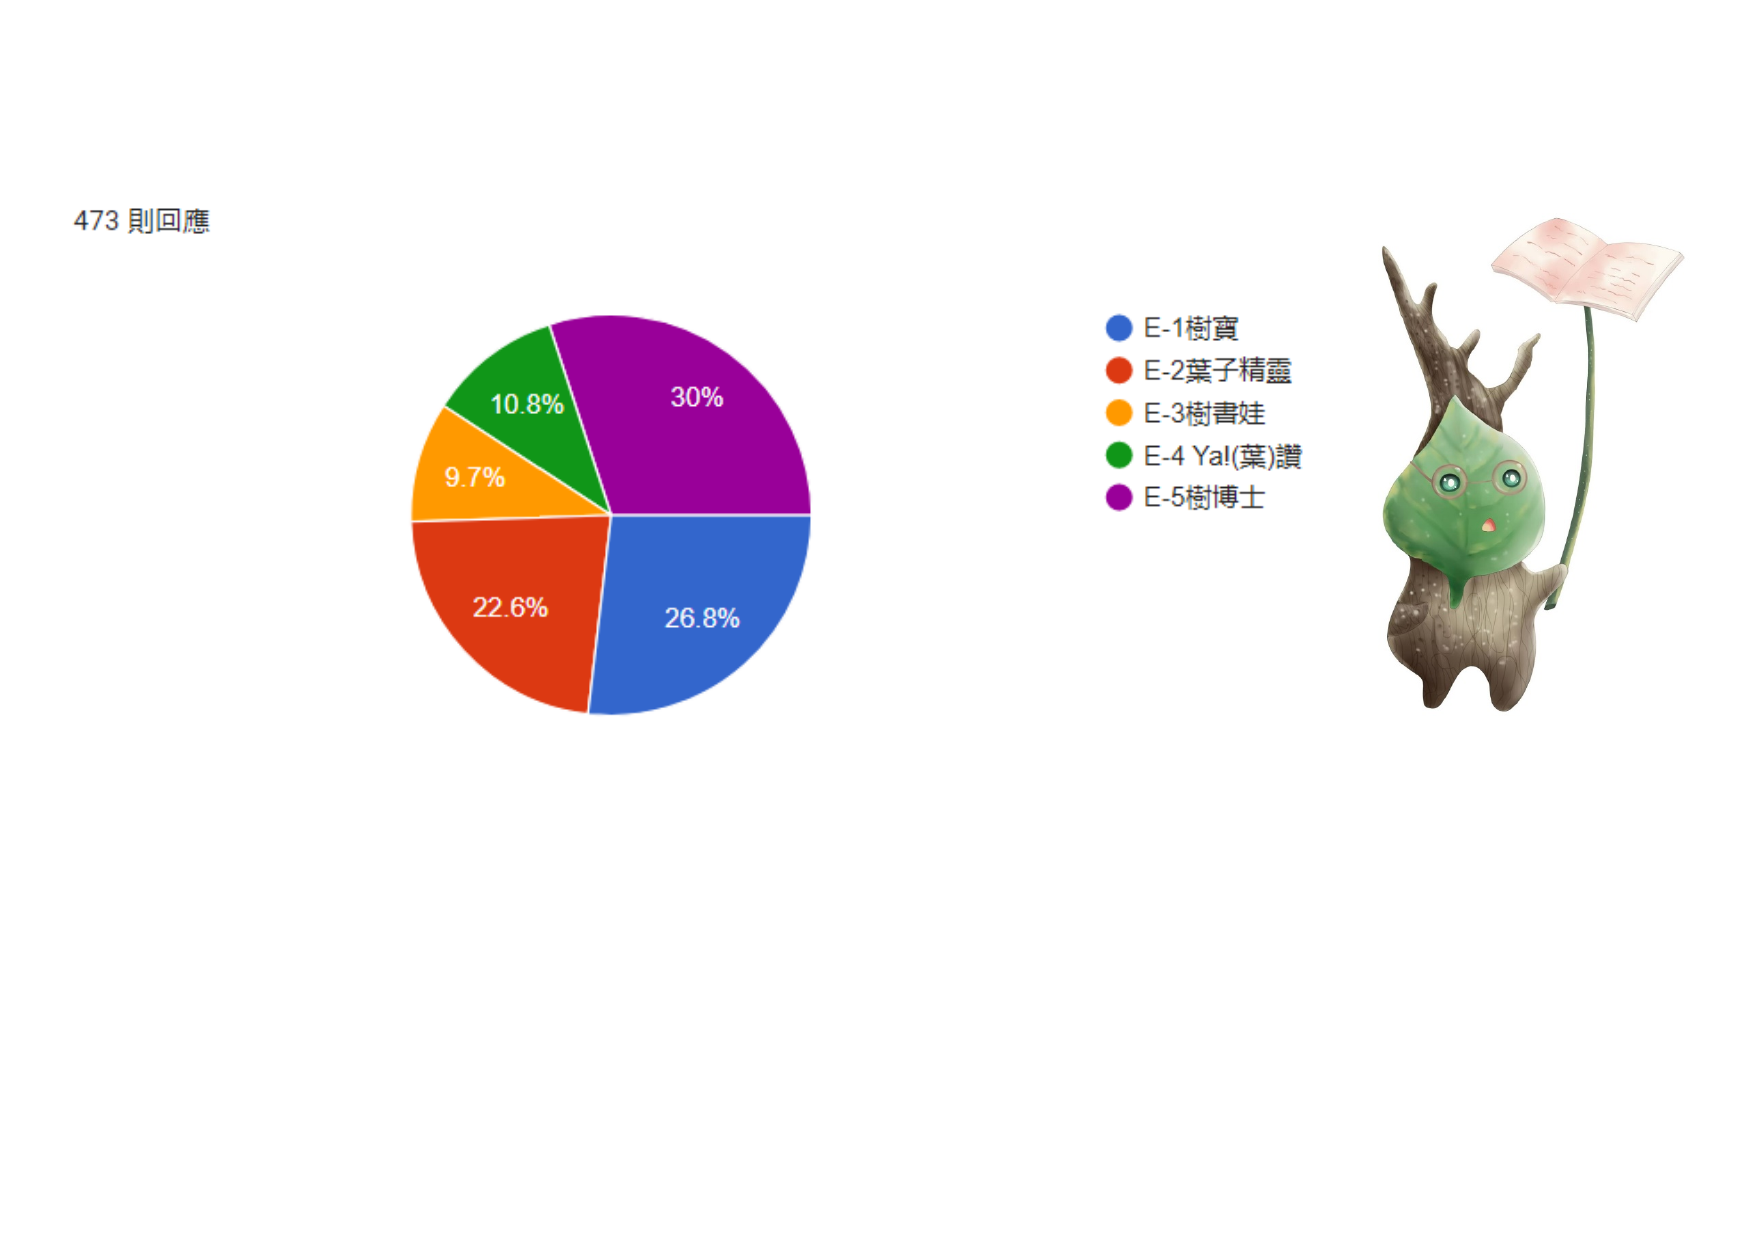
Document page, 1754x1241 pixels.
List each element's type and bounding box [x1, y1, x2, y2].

picture [59, 147, 1695, 755]
